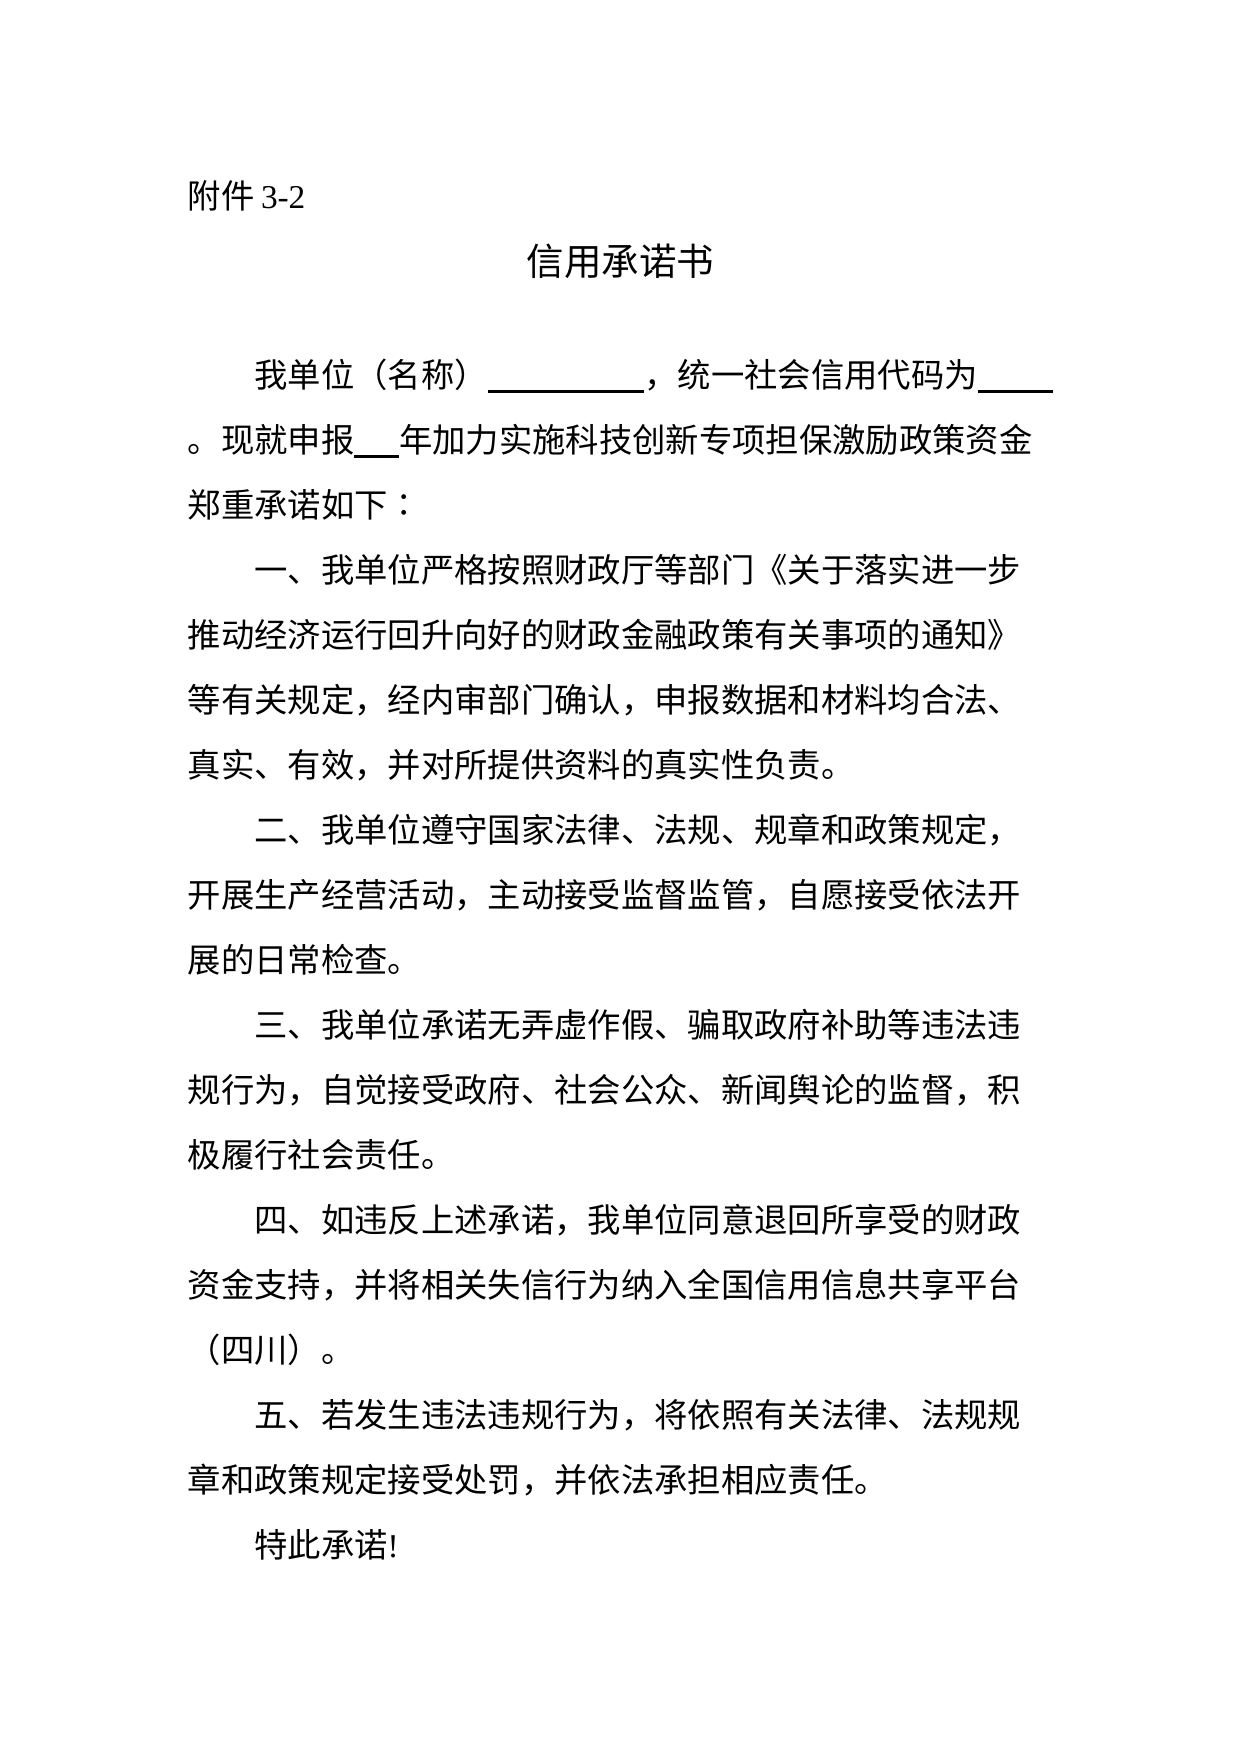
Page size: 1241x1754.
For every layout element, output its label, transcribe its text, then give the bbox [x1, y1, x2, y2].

text 特此承诺! [187, 1511, 1053, 1576]
text 二、我单位遵守国家法律、法规、规章和政策规定，开展生产经营活动，主动接受监督监管，自愿接受依法开展的日常检查。 [187, 796, 1053, 991]
text 四、如违反上述承诺，我单位同意退回所享受的财政资金支持，并将相关失信行为纳入全国信用信息共享平台（四川）。 [187, 1186, 1053, 1381]
text 一、我单位严格按照财政厅等部门《关于落实进一步推动经济运行回升向好的财政金融政策有关事项的通知》等有关规定，经内审部门确认，申报数据和材料均合法、真实、有效，并对所提供资料的真实性负责。 [187, 536, 1053, 796]
text 信用承诺书 [187, 227, 1053, 292]
text 我单位（名称） ，统一社会信用代码为 。现就申报 年加力实施科技创新专项担保激励政策资金郑重承诺如下∶ [187, 341, 1053, 536]
text 三、我单位承诺无弄虚作假、骗取政府补助等违法违规行为，自觉接受政府、社会公众、新闻舆论的监督，积极履行社会责任。 [187, 991, 1053, 1186]
text 五、若发生违法违规行为，将依照有关法律、法规规章和政策规定接受处罚，并依法承担相应责任。 [187, 1381, 1053, 1511]
text 附件3-2 [187, 162, 1053, 227]
